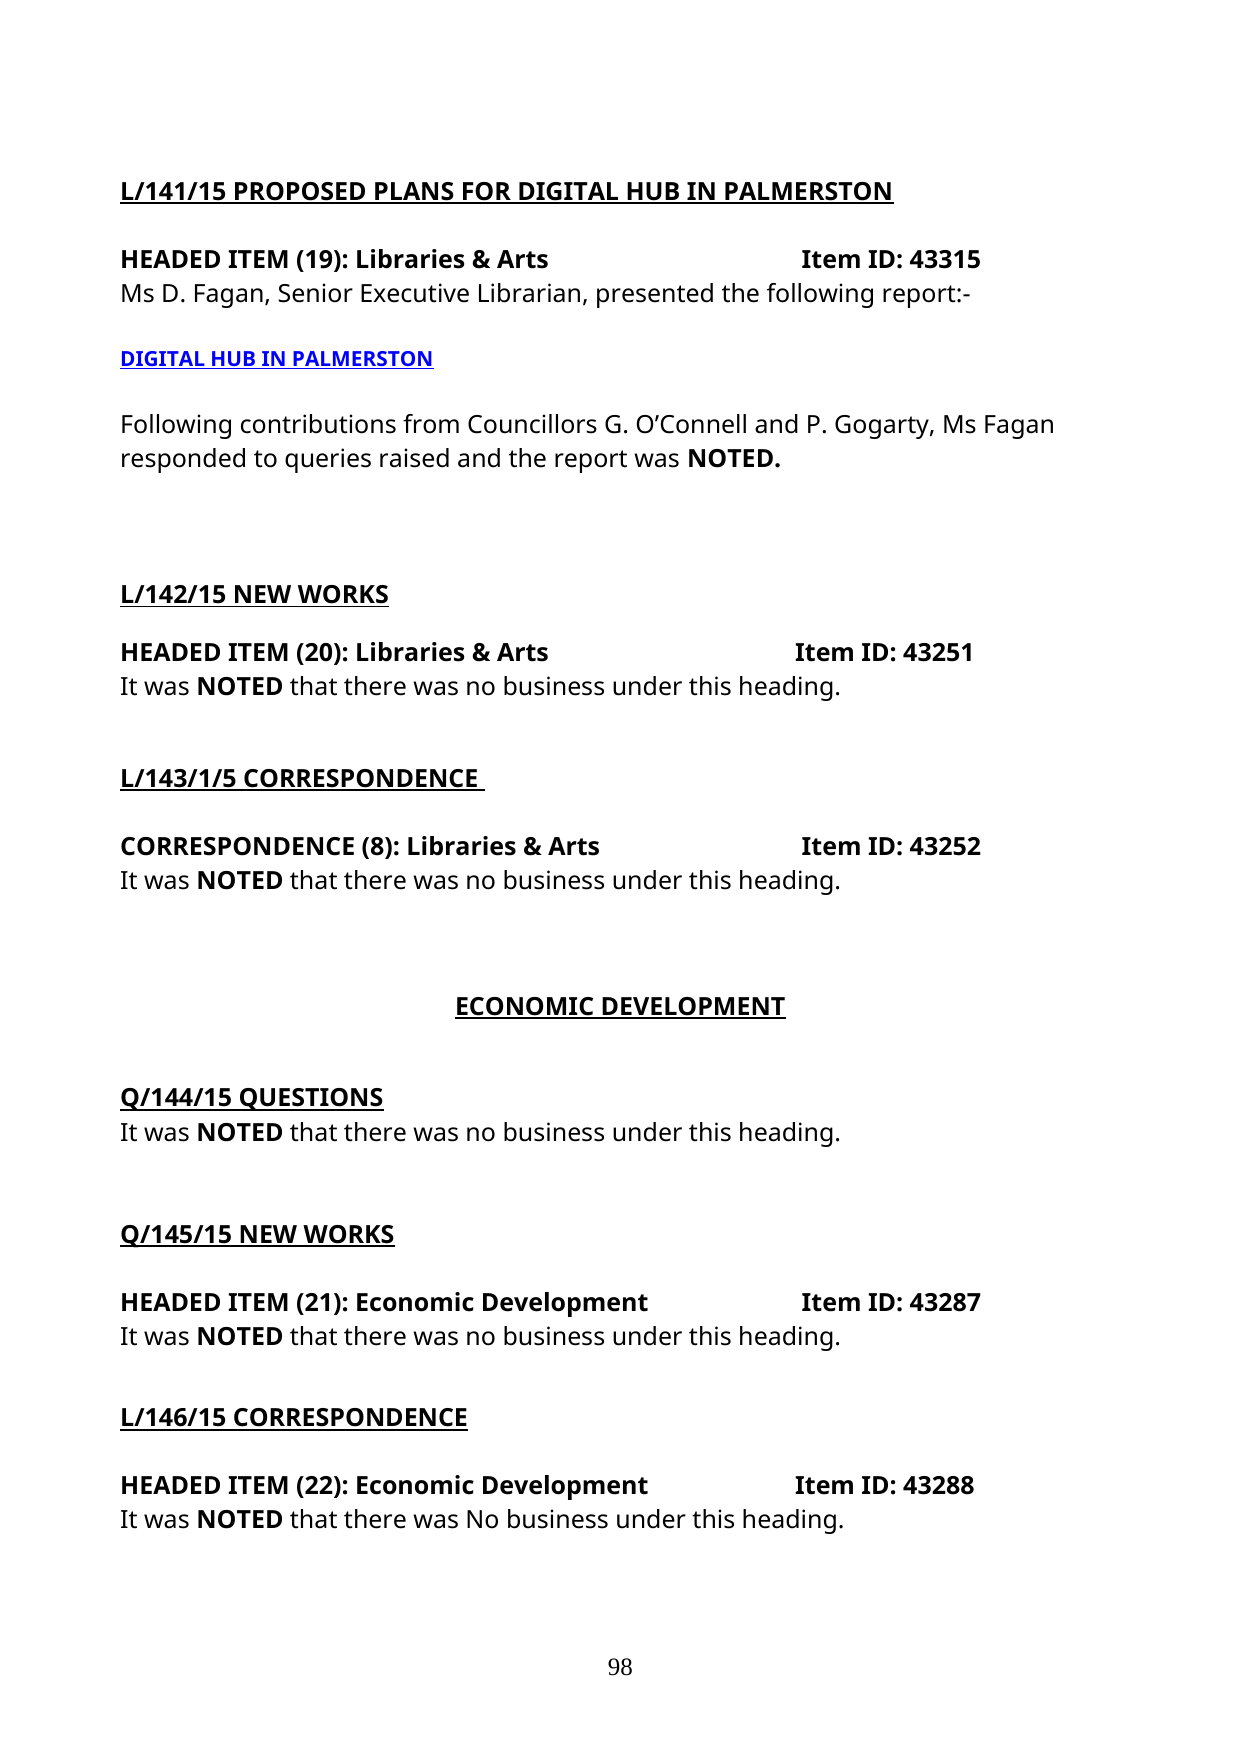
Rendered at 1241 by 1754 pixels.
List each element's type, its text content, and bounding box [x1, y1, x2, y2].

text Q/144/15 QUESTIONS [120, 1080, 1120, 1114]
text It was NOTED that there was no business under this heading. [120, 1114, 1120, 1148]
text Following contributions from Councillors G. O’Connell and P. Gogarty, Ms Fagan responded to queries raised and the report was NOTED. [120, 406, 1120, 474]
text L/143/1/5 CORRESPONDENCE [120, 760, 1120, 794]
text Q/145/15 NEW WORKS [120, 1216, 1120, 1250]
text HEADED ITEM (21): Economic Development Item ID: 43287 [120, 1284, 1120, 1318]
text It was NOTED that there was no business under this heading. [120, 668, 1120, 703]
text L/142/15 NEW WORKS [120, 577, 1120, 611]
text HEADED ITEM (19): Libraries & Arts Item ID: 43315 [120, 242, 1120, 276]
text HEADED ITEM (22): Economic Development Item ID: 43288 [120, 1468, 1120, 1502]
text L/146/15 CORRESPONDENCE [120, 1400, 1120, 1434]
text Ms D. Fagan, Senior Executive Librarian, presented the following report:- [120, 276, 1120, 310]
text HEADED ITEM (20): Libraries & Arts Item ID: 43251 [120, 634, 1120, 668]
text DIGITAL HUB IN PALMERSTON [120, 344, 1120, 372]
text Economic Development [120, 988, 1120, 1022]
text It was NOTED that there was no business under this heading. [120, 862, 1120, 897]
text It was NOTED that there was no business under this heading. [120, 1318, 1120, 1353]
text It was NOTED that there was No business under this heading. [120, 1502, 1120, 1536]
text CORRESPONDENCE (8): Libraries & Arts Item ID: 43252 [120, 828, 1120, 862]
text L/141/15 PROPOSED PLANS FOR DIGITAL HUB IN PALMERSTON [120, 174, 1120, 208]
